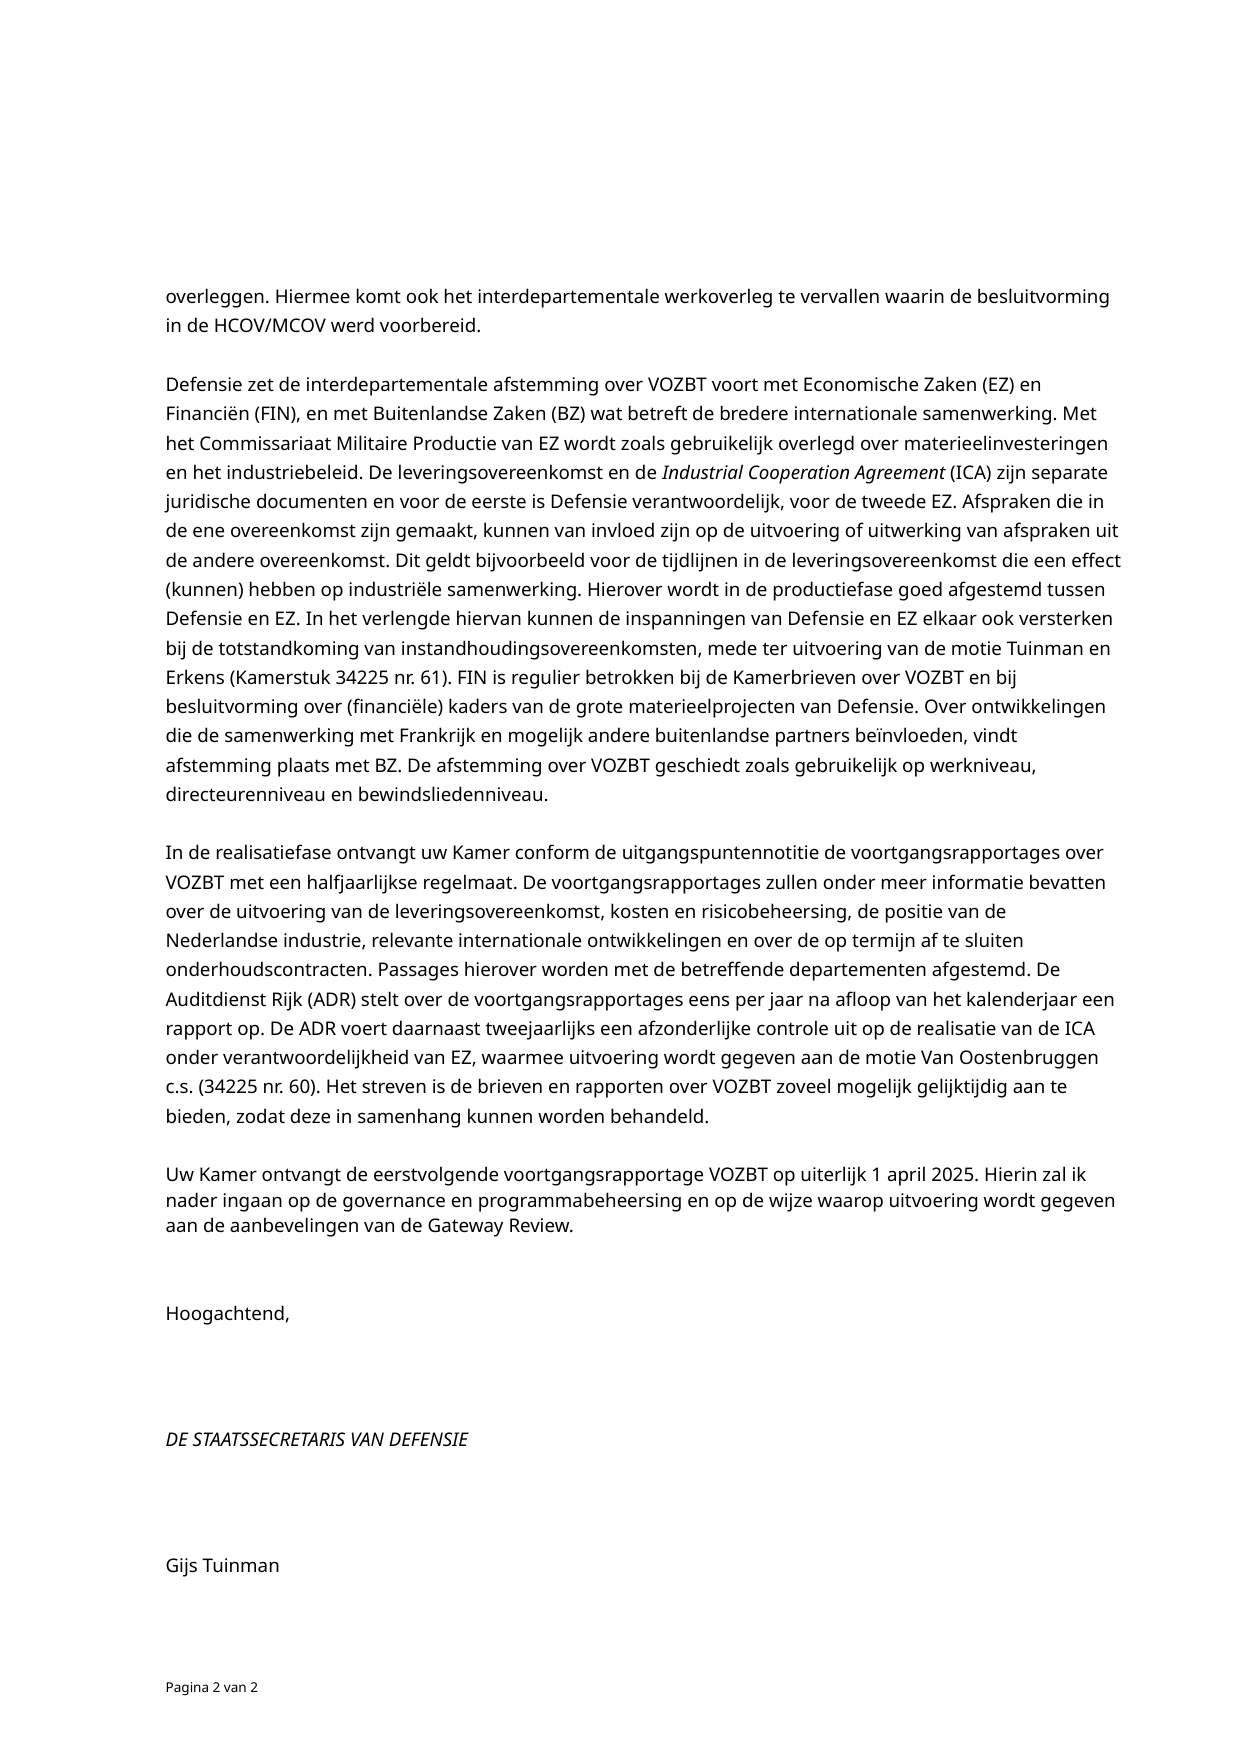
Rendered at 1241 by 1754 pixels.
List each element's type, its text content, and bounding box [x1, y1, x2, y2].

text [165, 283, 1122, 338]
text DE STAATSSECRETARIS VAN DEFENSIE [165, 1427, 1122, 1452]
text Defensie zet de interdepartementale afstemming over VOZBT voort met Economische Zaken (EZ) en Financiën (FIN), en met Buitenlandse Zaken (BZ) wat betreft de bredere internationale samenwerking. Met het Commissariaat Militaire Productie van EZ wordt zoals gebruikelijk overlegd over materieelinvesteringen en het industriebeleid. De leveringsovereenkomst en de Industrial Cooperation Agreement (ICA) zijn separate juridische documenten en voor de eerste is Defensie verantwoordelijk, voor de tweede EZ. Afspraken die in de ene overeenkomst zijn gemaakt, kunnen van invloed zijn op de uitvoering of uitwerking van afspraken uit de andere overeenkomst. Dit geldt bijvoorbeeld voor de tijdlijnen in de leveringsovereenkomst die een effect (kunnen) hebben op industriële samenwerking. Hierover wordt in de productiefase goed afgestemd tussen Defensie en EZ. In het verlengde hiervan kunnen de inspanningen van Defensie en EZ elkaar ook versterken bij de totstandkoming van instandhoudingsovereenkomsten, mede ter uitvoering van de motie Tuinman en Erkens (Kamerstuk 34225 nr. 61). FIN is regulier betrokken bij de Kamerbrieven over VOZBT en bij besluitvorming over (financiële) kaders van de grote materieelprojecten van Defensie. Over ontwikkelingen die de samenwerking met Frankrijk en mogelijk andere buitenlandse partners beïnvloeden, vindt afstemming plaats met BZ. De afstemming over VOZBT geschiedt zoals gebruikelijk op werkniveau, directeurenniveau en bewindsliedenniveau. [165, 371, 1122, 807]
text Uw Kamer ontvangt de eerstvolgende voortgangsrapportage VOZBT op uiterlijk 1 april 2025. Hierin zal ik nader ingaan op de governance en programmabeheersing en op de wijze waarop uitvoering wordt gegeven aan de aanbevelingen van de Gateway Review. [165, 1162, 1122, 1238]
text Gijs Tuinman [165, 1552, 1122, 1578]
text In de realisatiefase ontvangt uw Kamer conform de uitgangspuntennotitie de voortgangsrapportages over VOZBT met een halfjaarlijkse regelmaat. De voortgangsrapportages zullen onder meer informatie bevatten over de uitvoering van de leveringsovereenkomst, kosten en risicobeheersing, de positie van de Nederlandse industrie, relevante internationale ontwikkelingen en over de op termijn af te sluiten onderhoudscontracten. Passages hierover worden met de betreffende departementen afgestemd. De Auditdienst Rijk (ADR) stelt over de voortgangsrapportages eens per jaar na afloop van het kalenderjaar een rapport op. De ADR voert daarnaast tweejaarlijks een afzonderlijke controle uit op de realisatie van de ICA onder verantwoordelijkheid van EZ, waarmee uitvoering wordt gegeven aan de motie Van Oostenbruggen c.s. (34225 nr. 60). Het streven is de brieven en rapporten over VOZBT zoveel mogelijk gelijktijdig aan te bieden, zodat deze in samenhang kunnen worden behandeld. [165, 840, 1122, 1129]
text Hoogachtend, [165, 1301, 1122, 1326]
